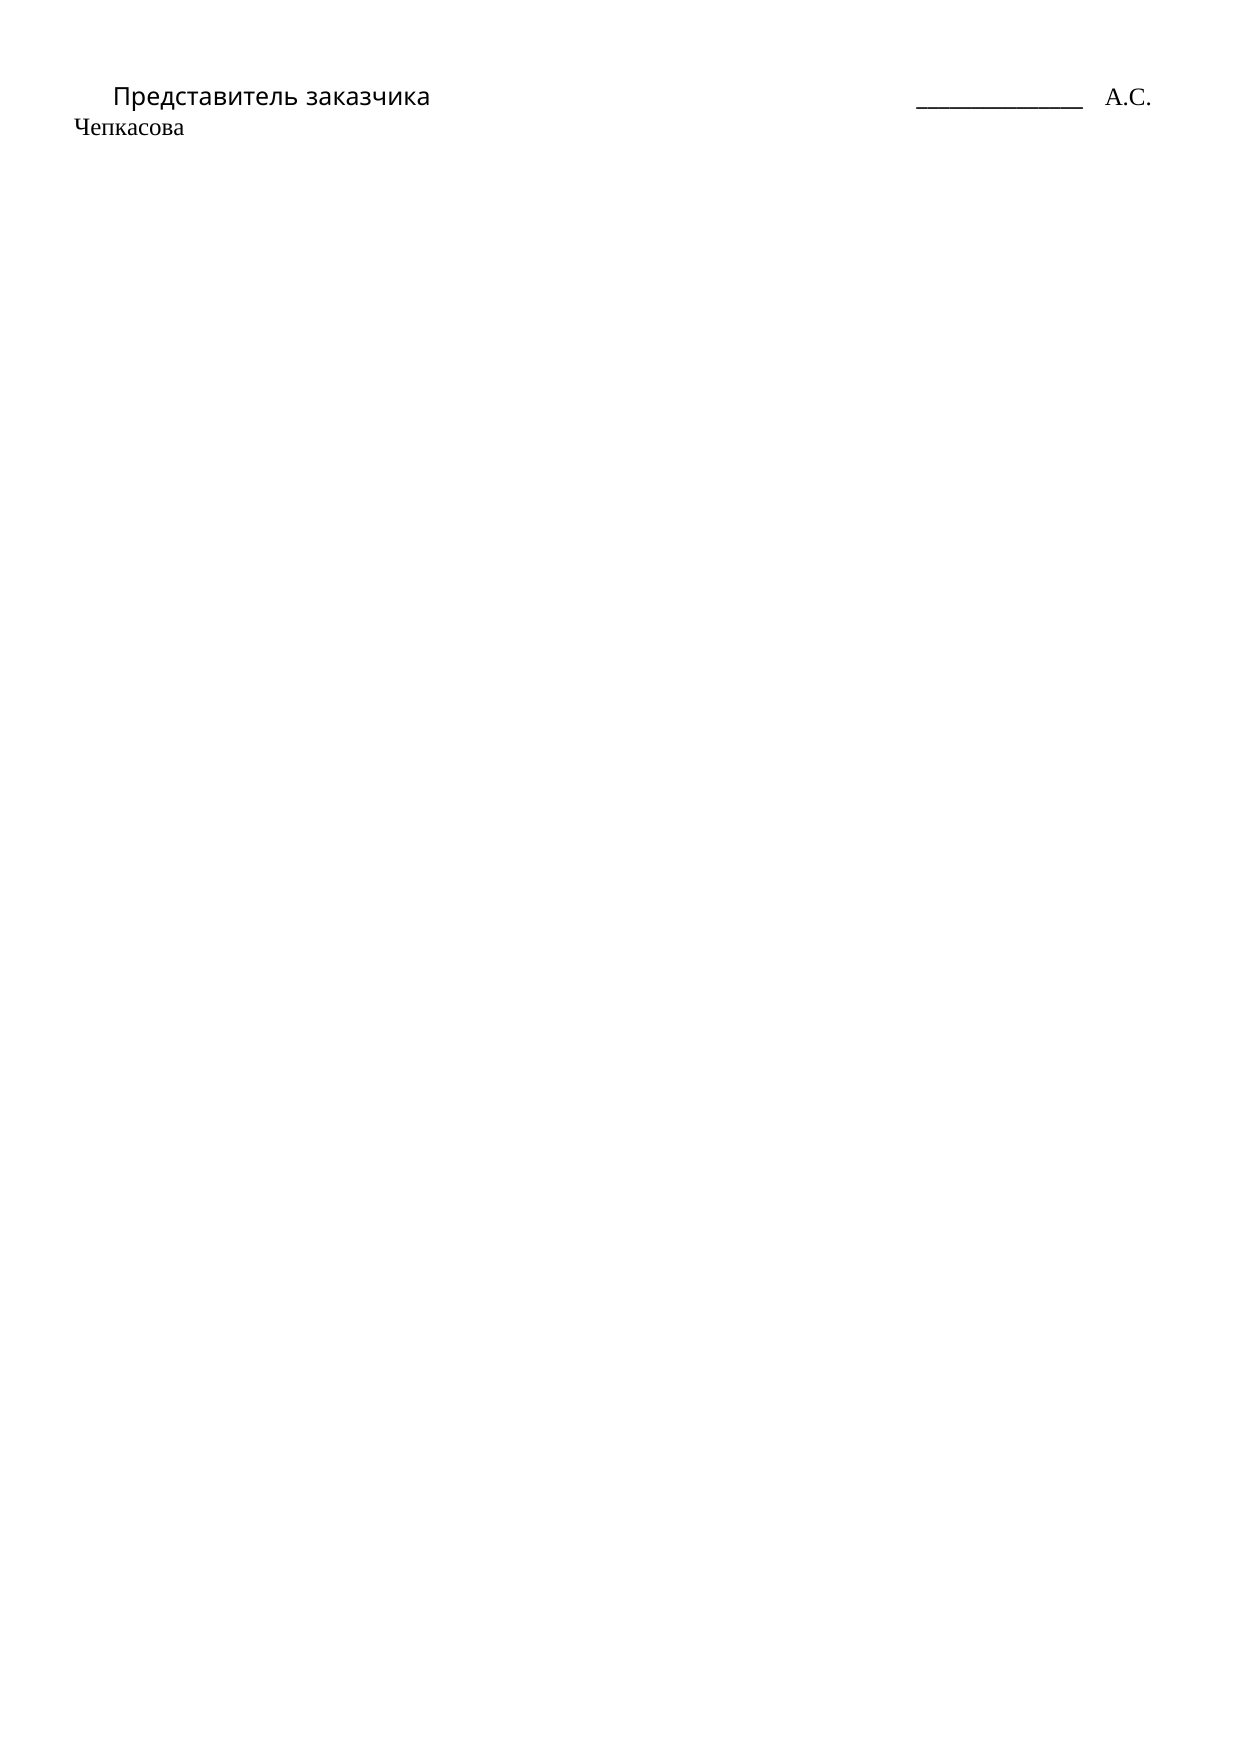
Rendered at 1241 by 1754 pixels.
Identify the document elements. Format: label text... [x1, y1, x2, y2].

text Представитель заказчика _______________ А.С. Чепкасова [74, 78, 1152, 141]
